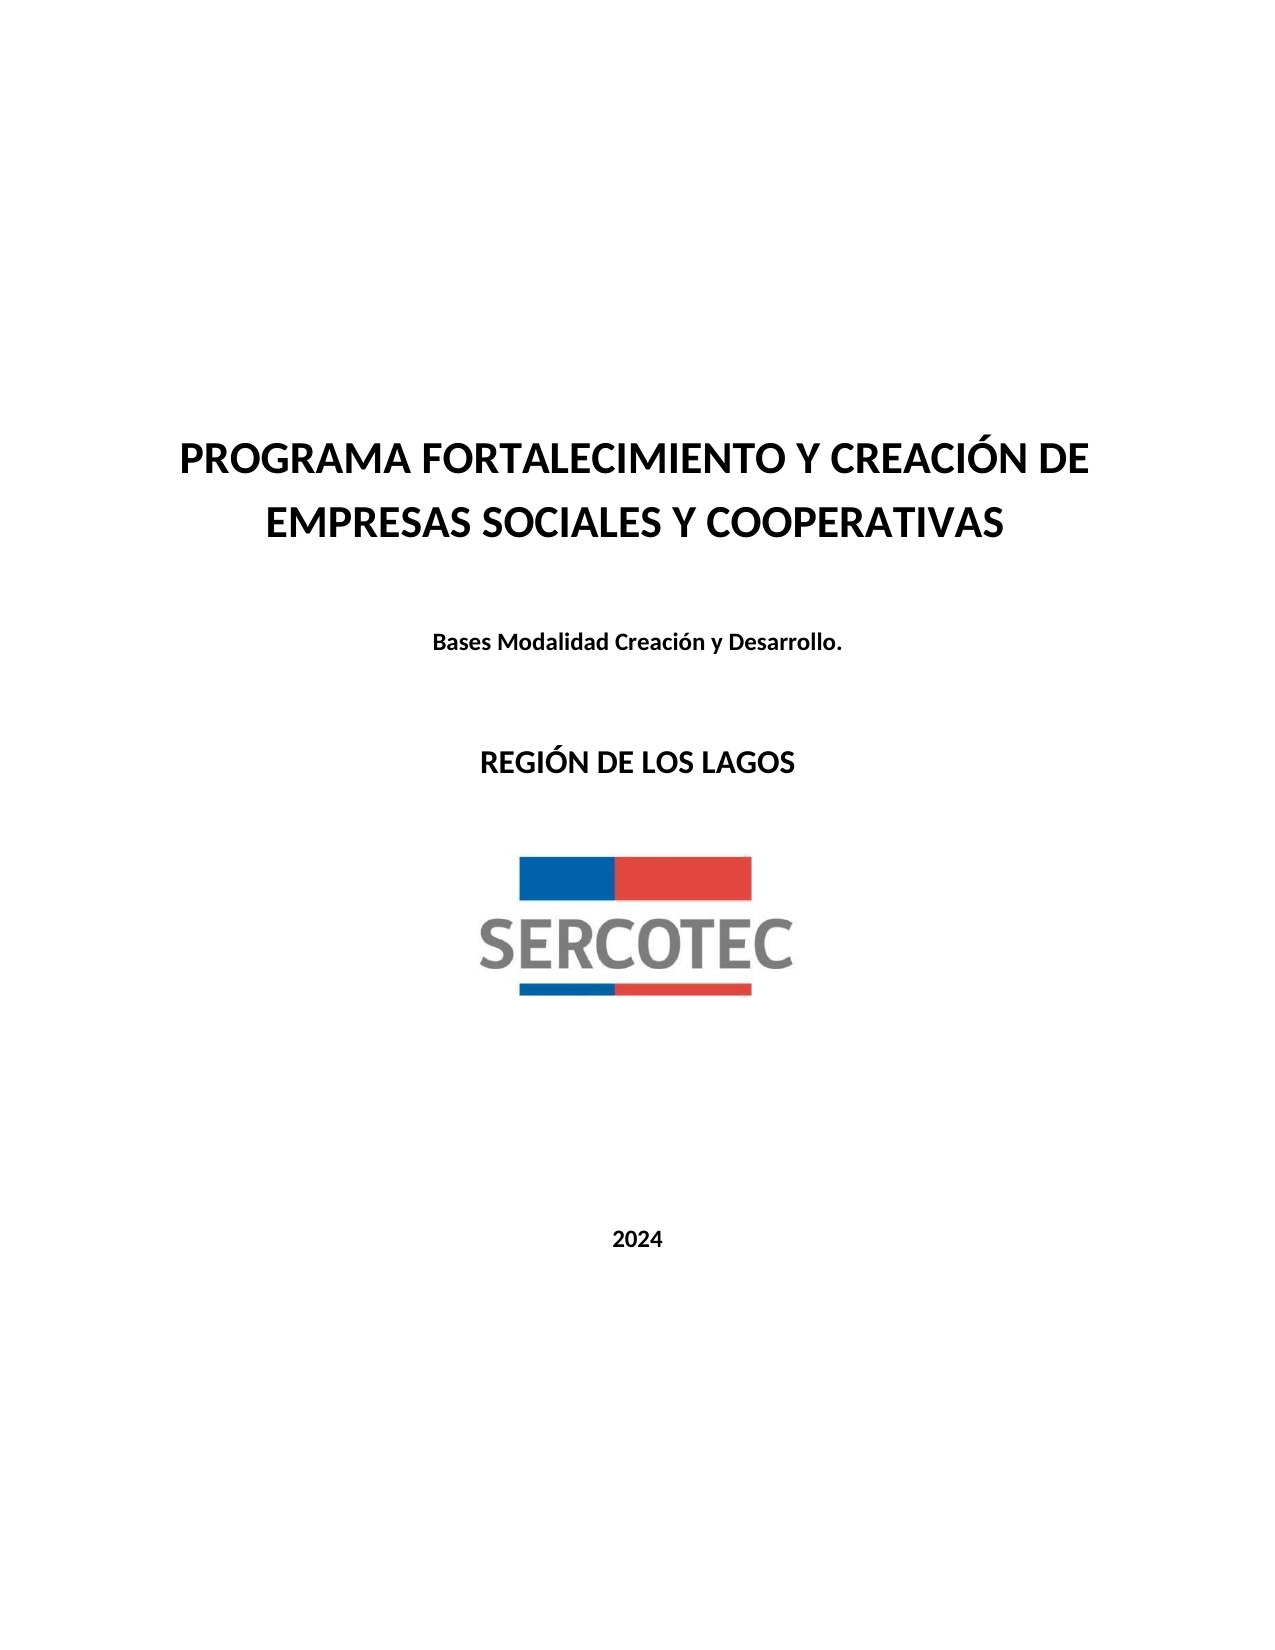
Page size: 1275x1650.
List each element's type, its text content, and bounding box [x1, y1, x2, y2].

text PROGRAMA FORTALECIMIENTO Y CREACIÓN DE EMPRESAS SOCIALES Y COOPERATIVAS [177, 429, 1093, 549]
picture [478, 853, 797, 998]
text REGIÓN DE LOS LAGOS [177, 741, 1098, 782]
text 2024 [451, 1223, 824, 1253]
text Bases Modalidad Creación y Desarrollo. [177, 626, 1098, 656]
